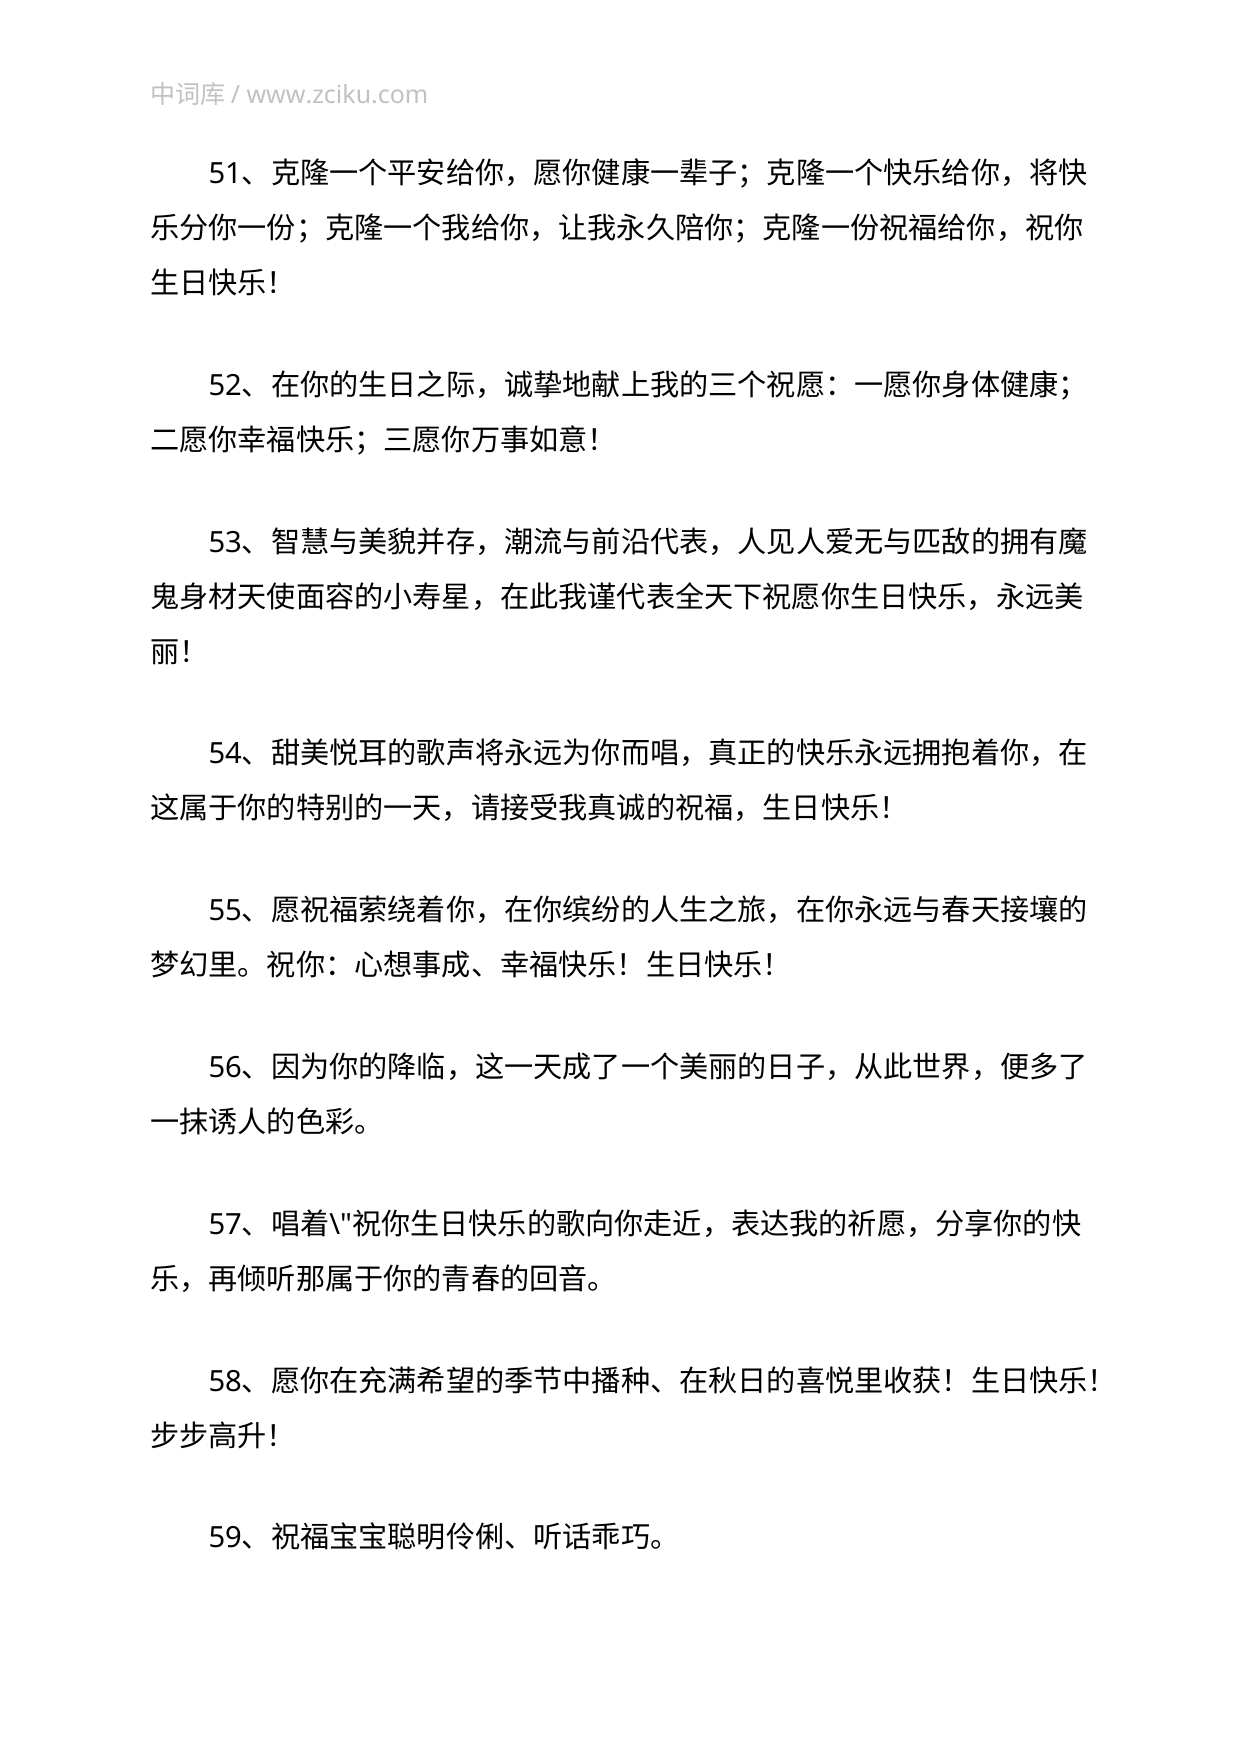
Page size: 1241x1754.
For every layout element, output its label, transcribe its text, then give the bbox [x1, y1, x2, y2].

text 55、愿祝福萦绕着你，在你缤纷的人生之旅，在你永远与春天接壤的梦幻里。祝你：心想事成、幸福快乐！生日快乐！ [150, 887, 1090, 984]
text 52、在你的生日之际，诚挚地献上我的三个祝愿：一愿你身体健康；二愿你幸福快乐；三愿你万事如意！ [150, 362, 1090, 459]
text 54、甜美悦耳的歌声将永远为你而唱，真正的快乐永远拥抱着你，在这属于你的特别的一天，请接受我真诚的祝福，生日快乐！ [150, 730, 1090, 827]
text 59、祝福宝宝聪明伶俐、听话乖巧。 [150, 1514, 1090, 1556]
text 56、因为你的降临，这一天成了一个美丽的日子，从此世界，便多了一抹诱人的色彩。 [150, 1044, 1090, 1141]
text 57、唱着\"祝你生日快乐的歌向你走近，表达我的祈愿，分享你的快乐，再倾听那属于你的青春的回音。 [150, 1200, 1090, 1298]
text 53、智慧与美貌并存，潮流与前沿代表，人见人爱无与匹敌的拥有魔鬼身材天使面容的小寿星，在此我谨代表全天下祝愿你生日快乐，永远美丽！ [150, 518, 1090, 671]
text 58、愿你在充满希望的季节中播种、在秋日的喜悦里收获！生日快乐！步步高升！ [150, 1357, 1090, 1454]
text 51、克隆一个平安给你，愿你健康一辈子；克隆一个快乐给你，将快乐分你一份；克隆一个我给你，让我永久陪你；克隆一份祝福给你，祝你生日快乐！ [150, 150, 1090, 302]
